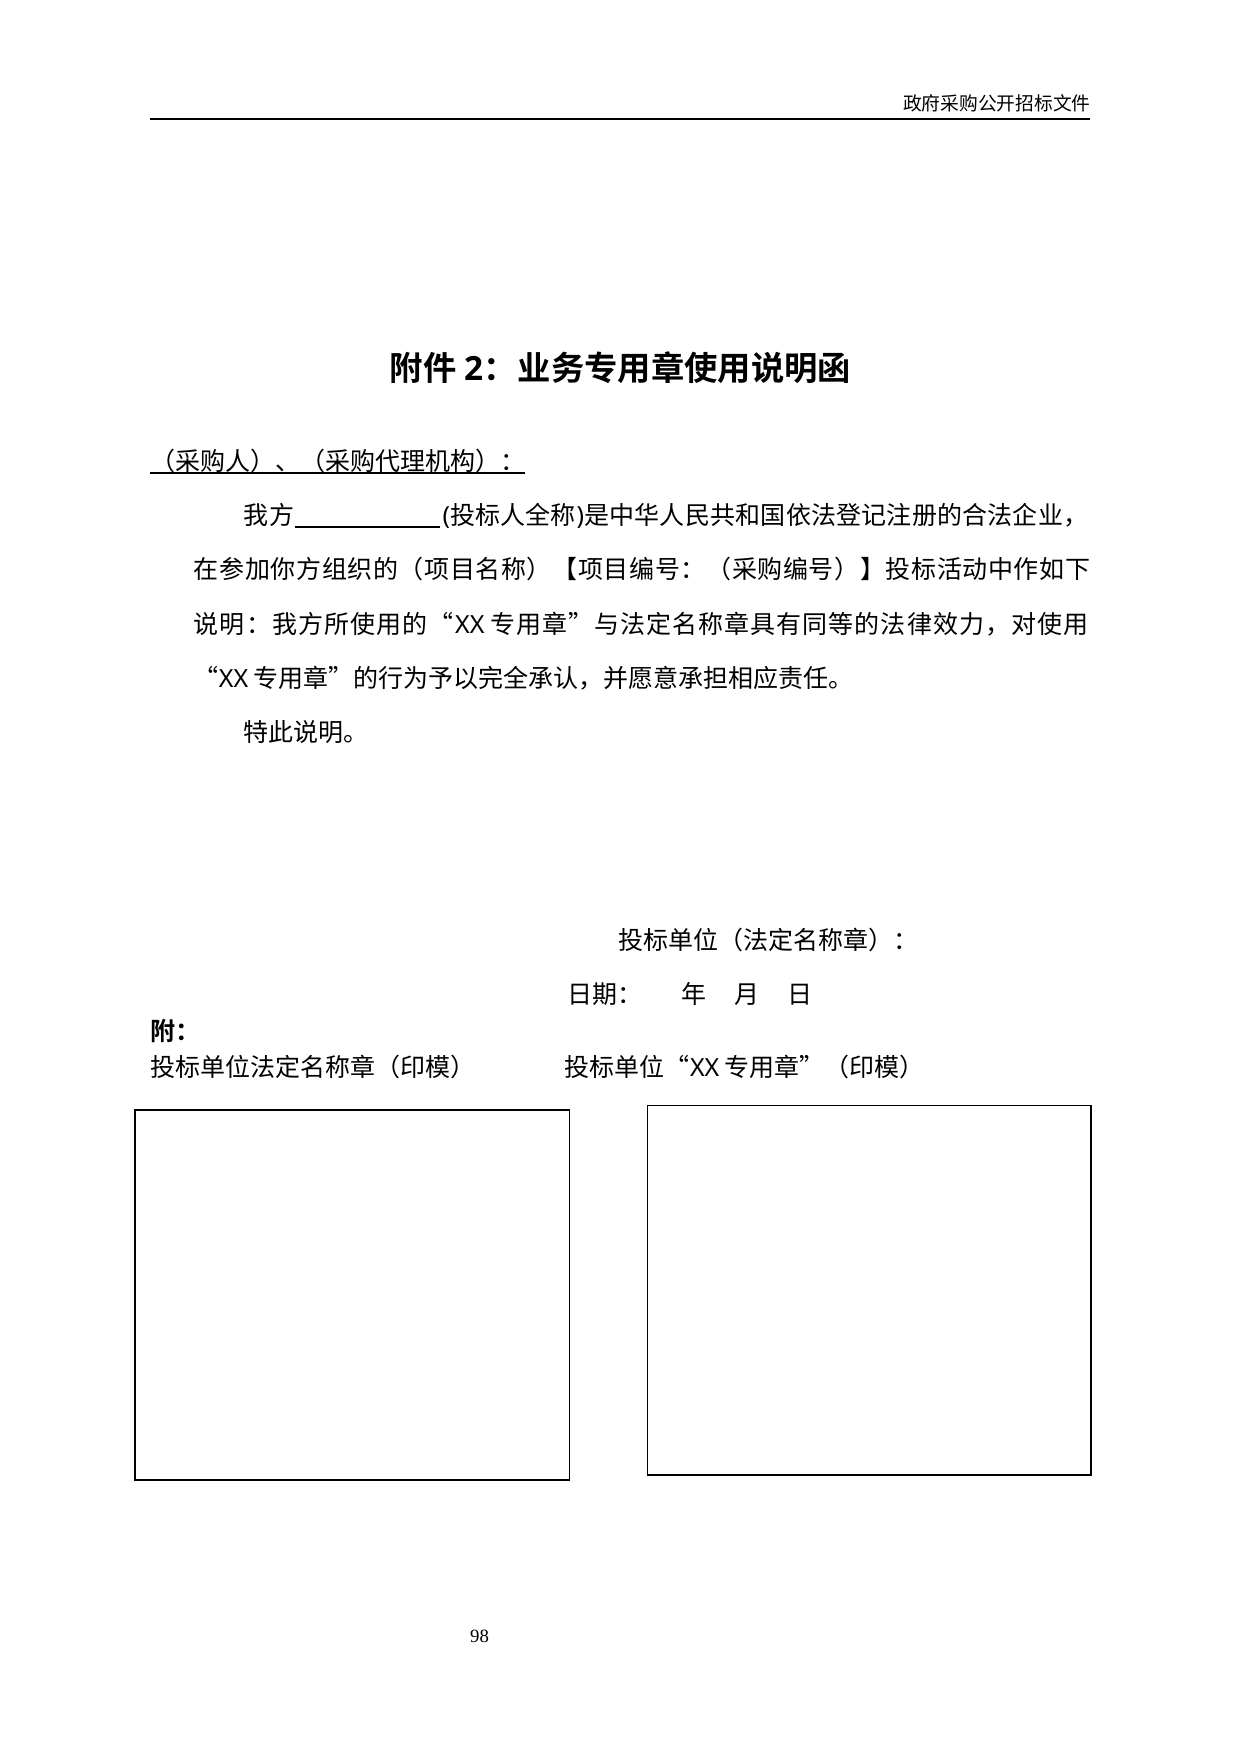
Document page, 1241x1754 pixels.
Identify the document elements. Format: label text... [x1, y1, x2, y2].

text 附件2：业务专用章使用说明函 [150, 341, 1090, 390]
text （采购人）、（采购代理机构）： [150, 441, 1090, 477]
text 我方 (投标人全称)是中华人民共和国依法登记注册的合法企业，在参加你方组织的（项目名称）【项目编号：（采购编号）】投标活动中作如下说明：我方所使用的“XX专用章”与法定名称章具有同等的法律效力，对使用“XX专用章”的行为予以完全承认，并愿意承担相应责任。 [194, 495, 1090, 695]
text 附： [150, 1011, 1090, 1047]
text 特此说明。 [194, 713, 1090, 749]
text 日期： 年 月 日 [194, 975, 940, 1011]
text 投标单位法定名称章（印模） 投标单位“XX专用章”（印模） [150, 1047, 1090, 1083]
text 投标单位（法定名称章）： [194, 920, 1040, 957]
